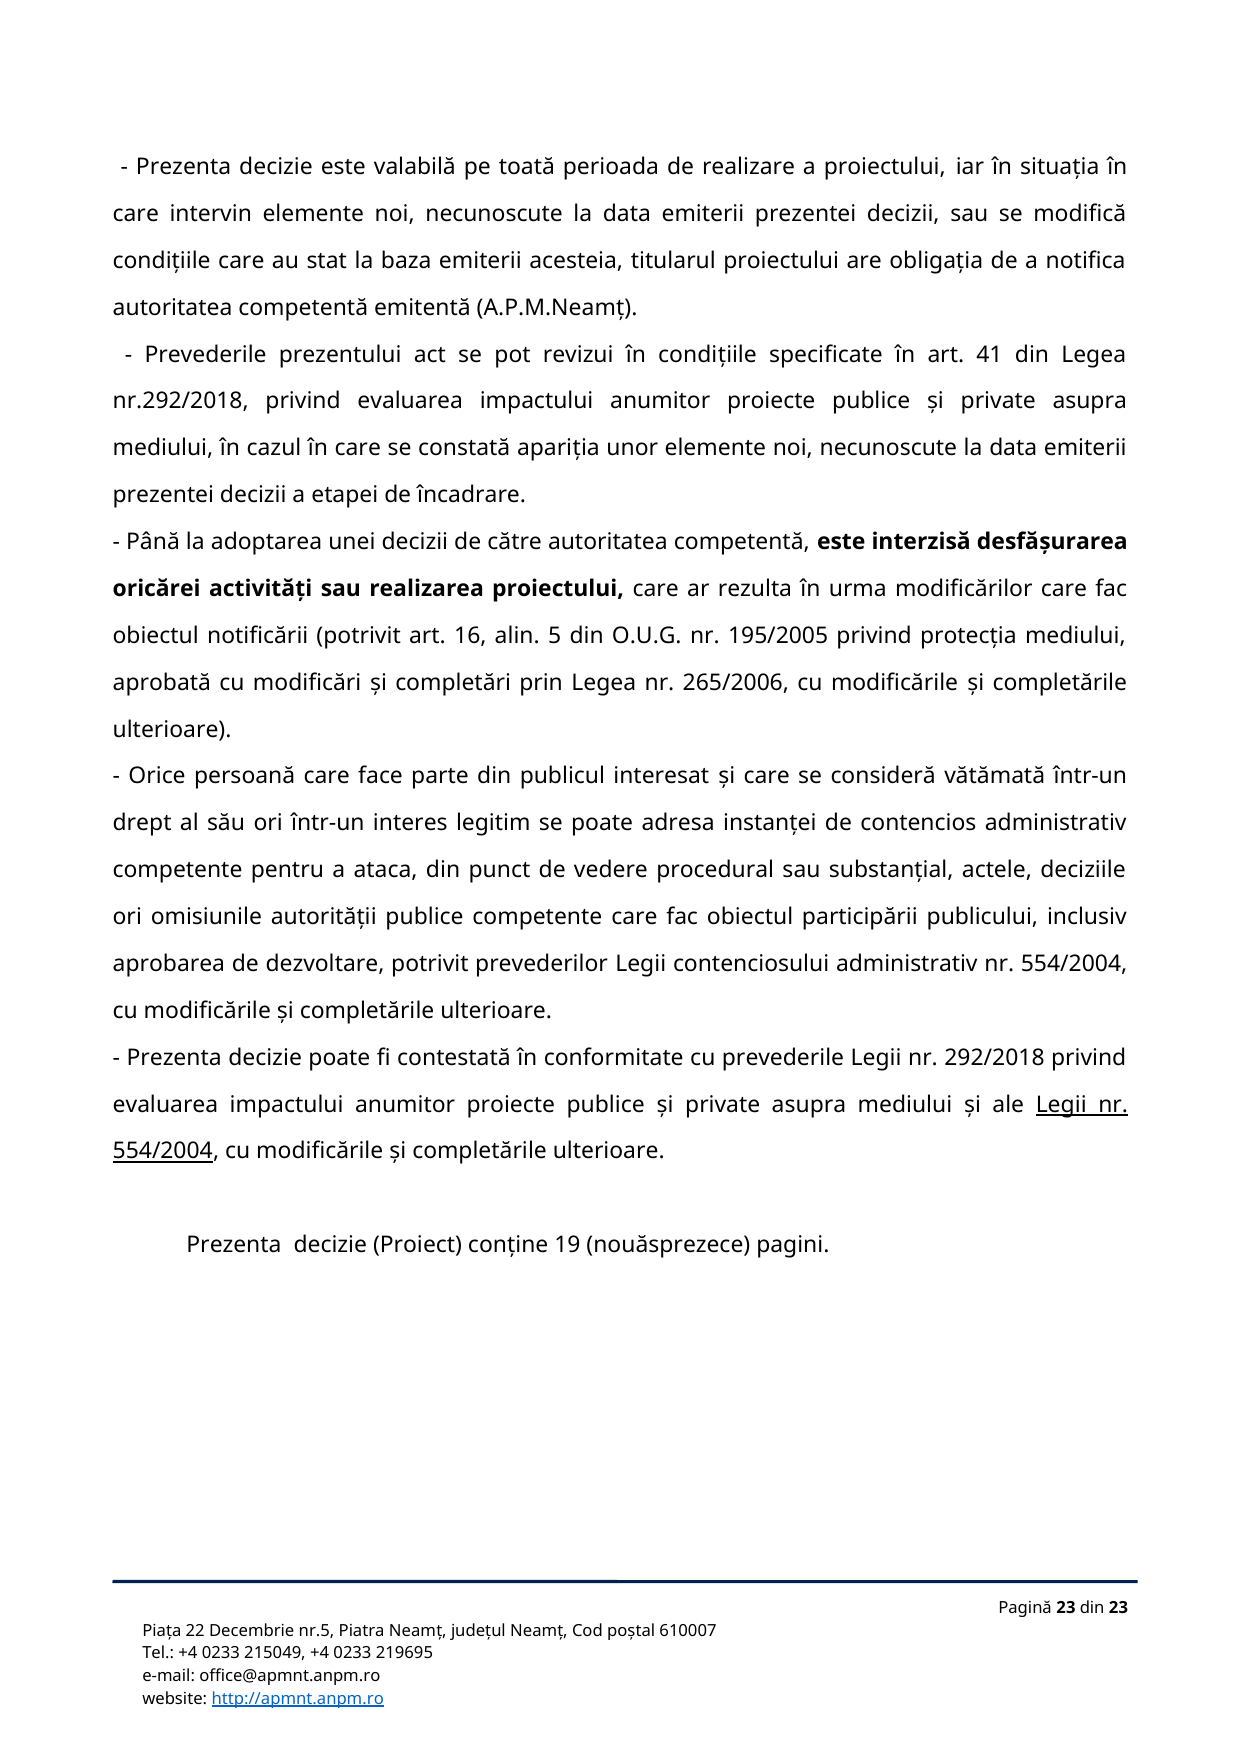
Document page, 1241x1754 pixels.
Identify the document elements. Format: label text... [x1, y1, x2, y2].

text - Orice persoană care face parte din publicul interesat şi care se consideră vătămată într-un drept al său ori într-un interes legitim se poate adresa instanţei de contencios administrativ competente pentru a ataca, din punct de vedere procedural sau substanţial, actele, deciziile ori omisiunile autorităţii publice competente care fac obiectul participării publicului, inclusiv aprobarea de dezvoltare, potrivit prevederilor <LLNK 12004 554 12 2N1 0 47>Legii contenciosului administrativ nr. 554/2004, cu modificările şi completările ulterioare. [112, 759, 1128, 1025]
text - Până la adoptarea unei decizii de către autoritatea competentă, este interzisă desfăşurarea oricărei activităţi sau realizarea proiectului, care ar rezulta în urma modificărilor care fac obiectul notificării (potrivit art. 16, alin. 5 din O.U.G. nr. 195/2005 privind protecţia mediului, aprobată cu modificări şi completări prin Legea nr. 265/2006, cu modificările şi completările ulterioare). [112, 525, 1128, 744]
text Prezenta decizie (Proiect) conține 19 (nouăsprezece) pagini. [119, 1228, 1128, 1259]
text - Prezenta decizie este valabilă pe toată perioada de realizare a proiectului, iar în situaţia în care intervin elemente noi, necunoscute la data emiterii prezentei decizii, sau se modifică condiţiile care au stat la baza emiterii acesteia, titularul proiectului are obligaţia de a notifica autoritatea competentă emitentă (A.P.M.Neamț). [112, 150, 1128, 322]
text - Prevederile prezentului act se pot revizui în condițiile specificate în art. 41 din Legea nr.292/2018, privind evaluarea impactului anumitor proiecte publice și private asupra mediului, în cazul în care se constată apariția unor elemente noi, necunoscute la data emiterii prezentei decizii a etapei de încadrare. [112, 337, 1128, 509]
text - Prezenta decizie poate fi contestată în conformitate cu prevederile Legii nr. 292/2018 privind evaluarea impactului anumitor proiecte publice şi private asupra mediului şi ale <LLNK 12004 554 12 2N1 0 18>Legii nr. 554/2004, cu modificările şi completările ulterioare. [112, 1041, 1128, 1166]
